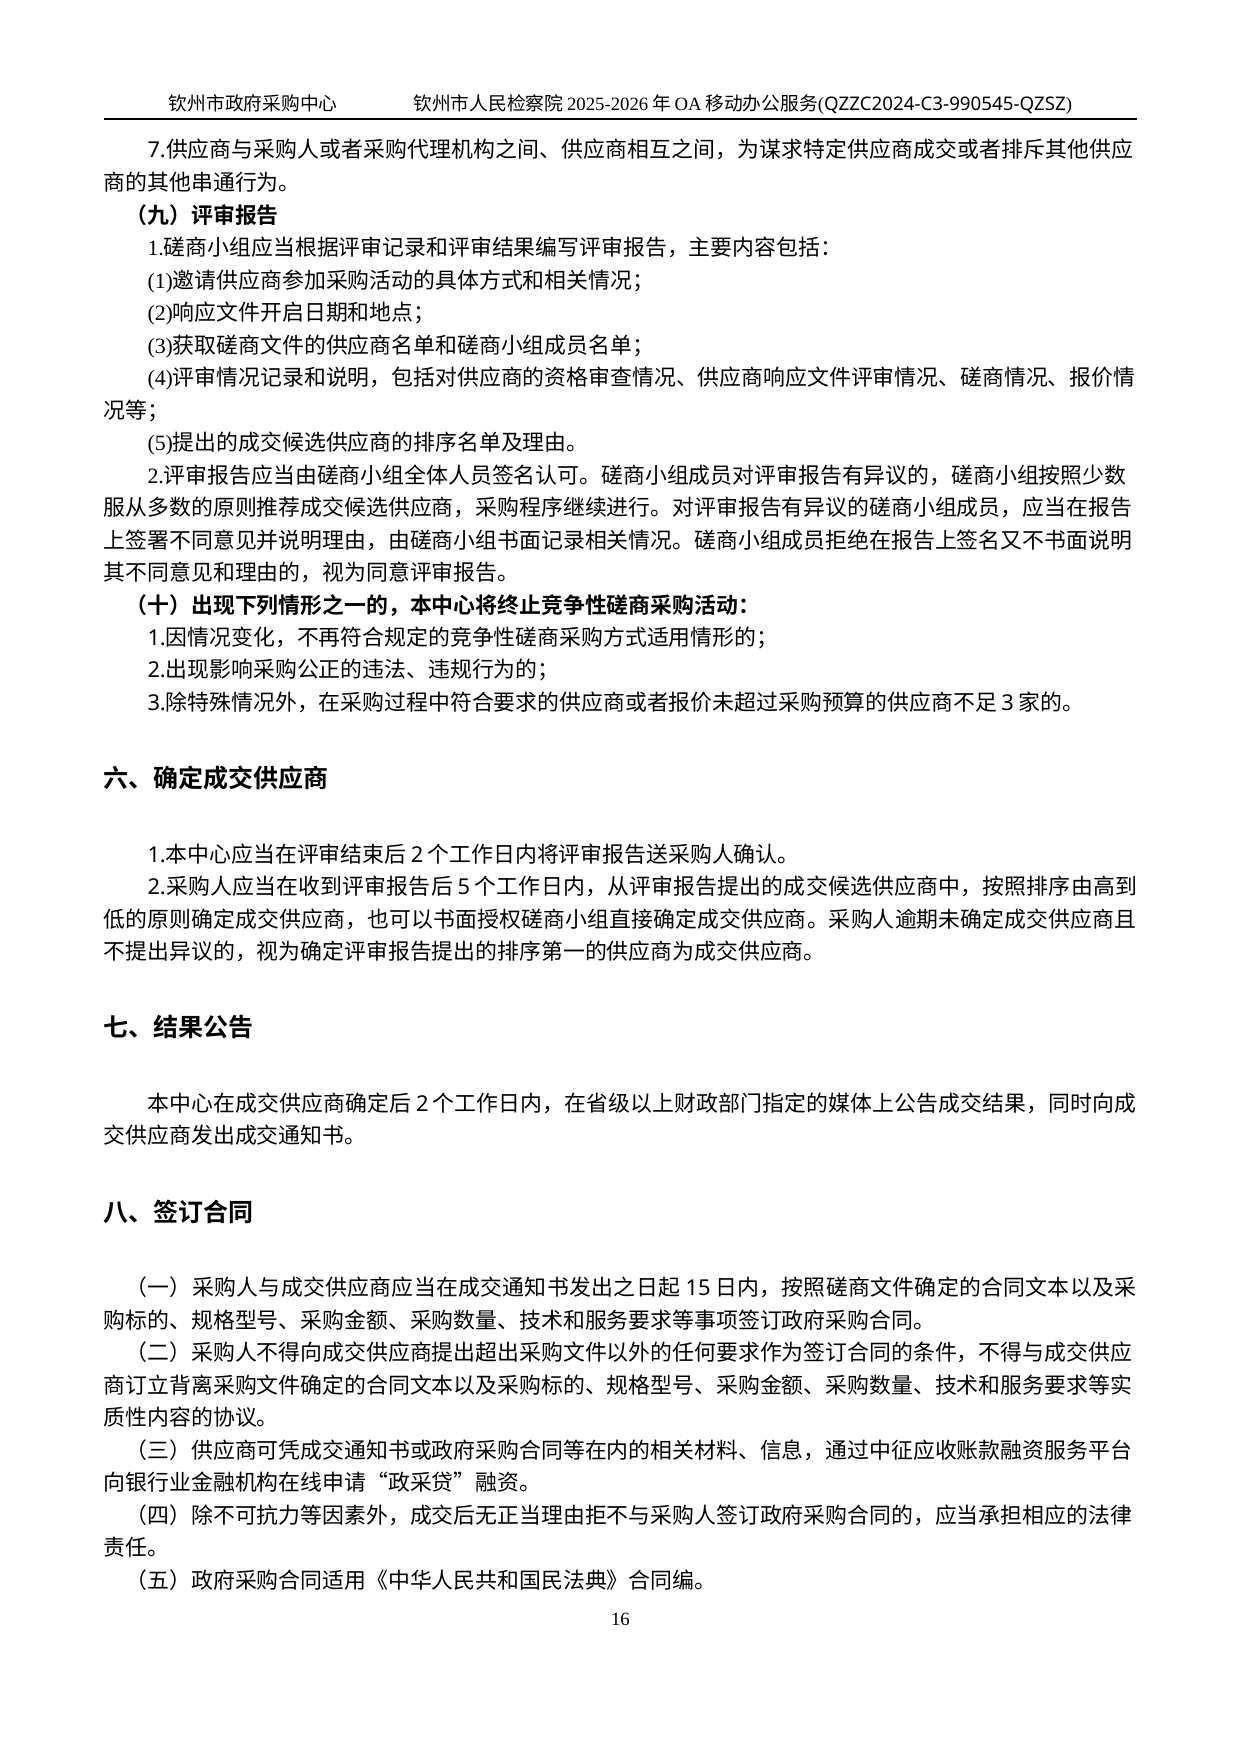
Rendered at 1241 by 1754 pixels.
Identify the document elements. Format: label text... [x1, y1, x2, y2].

text 2.评审报告应当由磋商小组全体人员签名认可。磋商小组成员对评审报告有异议的，磋商小组按照少数服从多数的原则推荐成交候选供应商，采购程序继续进行。对评审报告有异议的磋商小组成员，应当在报告上签署不同意见并说明理由，由磋商小组书面记录相关情况。磋商小组成员拒绝在报告上签名又不书面说明其不同意见和理由的，视为同意评审报告。 [103, 457, 1137, 587]
text 2.采购人应当在收到评审报告后5个工作日内，从评审报告提出的成交候选供应商中，按照排序由高到低的原则确定成交供应商，也可以书面授权磋商小组直接确定成交供应商。采购人逾期未确定成交供应商且不提出异议的，视为确定评审报告提出的排序第一的供应商为成交供应商。 [103, 869, 1137, 966]
text 1.因情况变化，不再符合规定的竞争性磋商采购方式适用情形的； [103, 620, 1137, 652]
text 2.出现影响采购公正的违法、违规行为的； [103, 652, 1137, 685]
text 1.磋商小组应当根据评审记录和评审结果编写评审报告，主要内容包括： [103, 230, 1137, 262]
text 3.除特殊情况外，在采购过程中符合要求的供应商或者报价未超过采购预算的供应商不足3家的。 [103, 685, 1137, 717]
subtitle 六、确定成交供应商 [103, 744, 1137, 809]
text (2)响应文件开启日期和地点； [103, 295, 1137, 327]
text （四）除不可抗力等因素外，成交后无正当理由拒不与采购人签订政府采购合同的，应当承担相应的法律责任。 [103, 1497, 1137, 1562]
text (1)邀请供应商参加采购活动的具体方式和相关情况； [103, 262, 1137, 295]
text （二）采购人不得向成交供应商提出超出采购文件以外的任何要求作为签订合同的条件，不得与成交供应商订立背离采购文件确定的合同文本以及采购标的、规格型号、采购金额、采购数量、技术和服务要求等实质性内容的协议。 [103, 1335, 1137, 1432]
subtitle 七、结果公告 [103, 993, 1137, 1058]
text （十）出现下列情形之一的，本中心将终止竞争性磋商采购活动： [103, 587, 1137, 620]
text (5)提出的成交候选供应商的排序名单及理由。 [103, 425, 1137, 457]
text （三）供应商可凭成交通知书或政府采购合同等在内的相关材料、信息，通过中征应收账款融资服务平台向银行业金融机构在线申请“政采贷”融资。 [103, 1432, 1137, 1497]
subtitle 八、签订合同 [103, 1178, 1137, 1243]
text (3)获取磋商文件的供应商名单和磋商小组成员名单； [103, 327, 1137, 360]
text （五）政府采购合同适用《中华人民共和国民法典》合同编。 [103, 1562, 1137, 1595]
text (4)评审情况记录和说明，包括对供应商的资格审查情况、供应商响应文件评审情况、磋商情况、报价情况等； [103, 360, 1137, 425]
text （九）评审报告 [103, 197, 1137, 230]
text （一）采购人与成交供应商应当在成交通知书发出之日起15日内，按照磋商文件确定的合同文本以及采购标的、规格型号、采购金额、采购数量、技术和服务要求等事项签订政府采购合同。 [103, 1270, 1137, 1335]
text 本中心在成交供应商确定后2个工作日内，在省级以上财政部门指定的媒体上公告成交结果，同时向成交供应商发出成交通知书。 [103, 1086, 1137, 1151]
text 1.本中心应当在评审结束后2个工作日内将评审报告送采购人确认。 [103, 836, 1137, 869]
text 7.供应商与采购人或者采购代理机构之间、供应商相互之间，为谋求特定供应商成交或者排斥其他供应商的其他串通行为。 [103, 132, 1137, 197]
